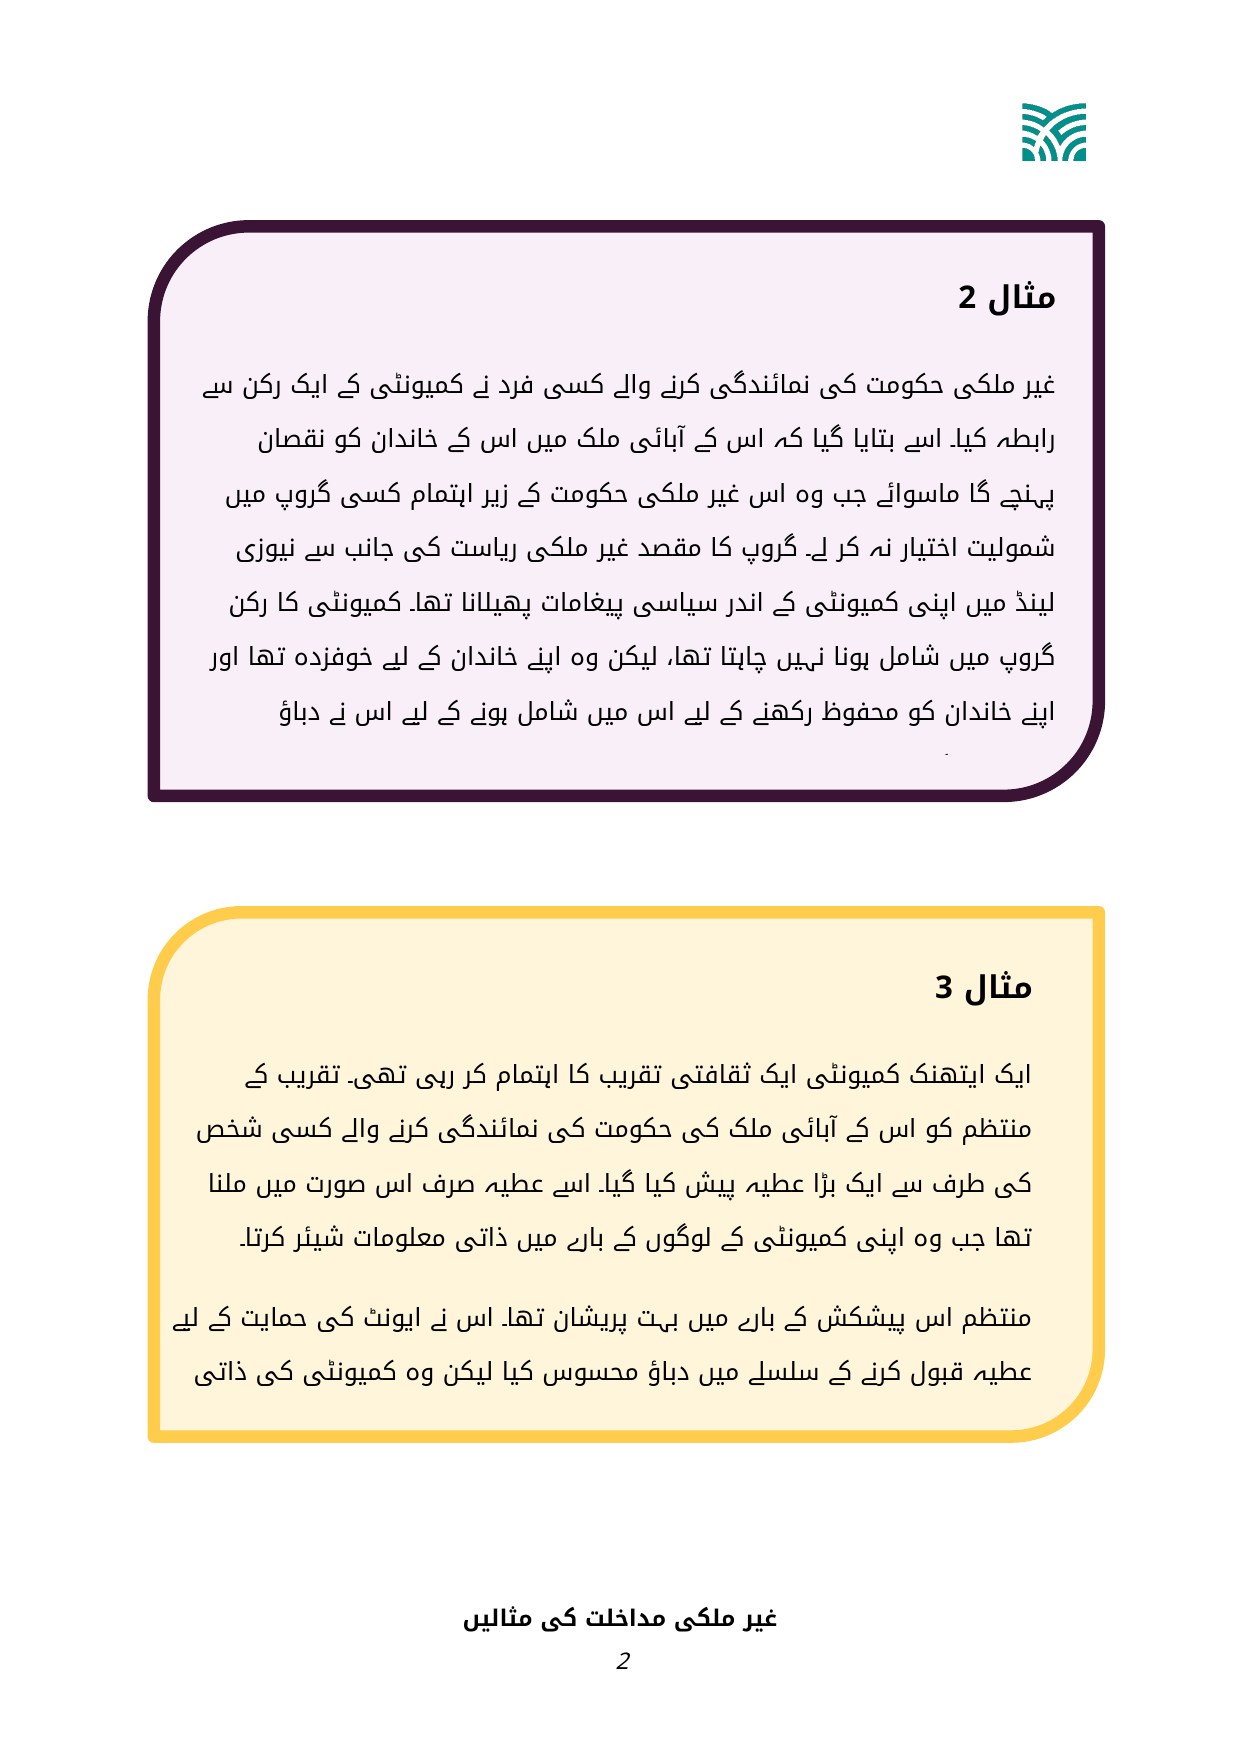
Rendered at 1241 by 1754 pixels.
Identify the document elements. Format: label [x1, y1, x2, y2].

picture [1010, 90, 1100, 174]
